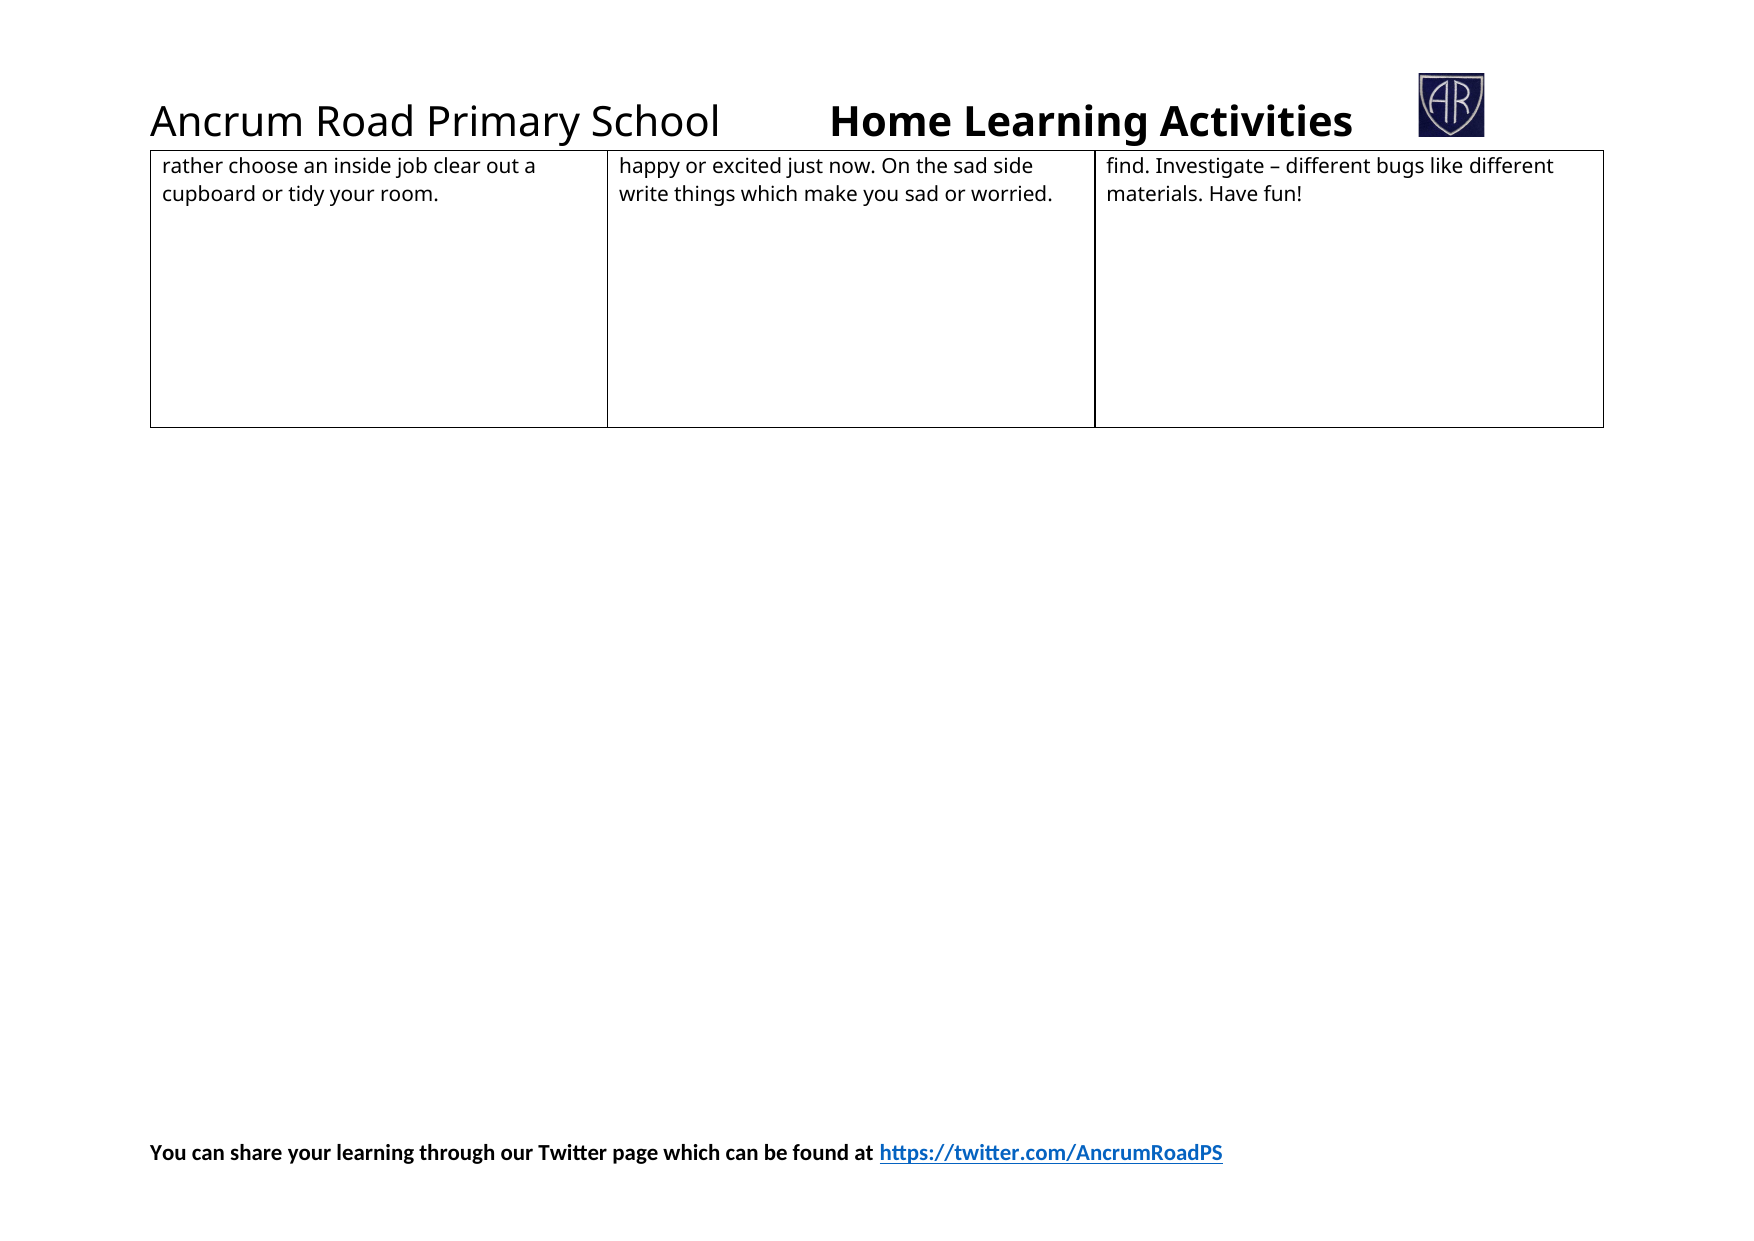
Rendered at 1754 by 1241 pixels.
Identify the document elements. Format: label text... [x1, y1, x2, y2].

picture [1418, 73, 1485, 137]
